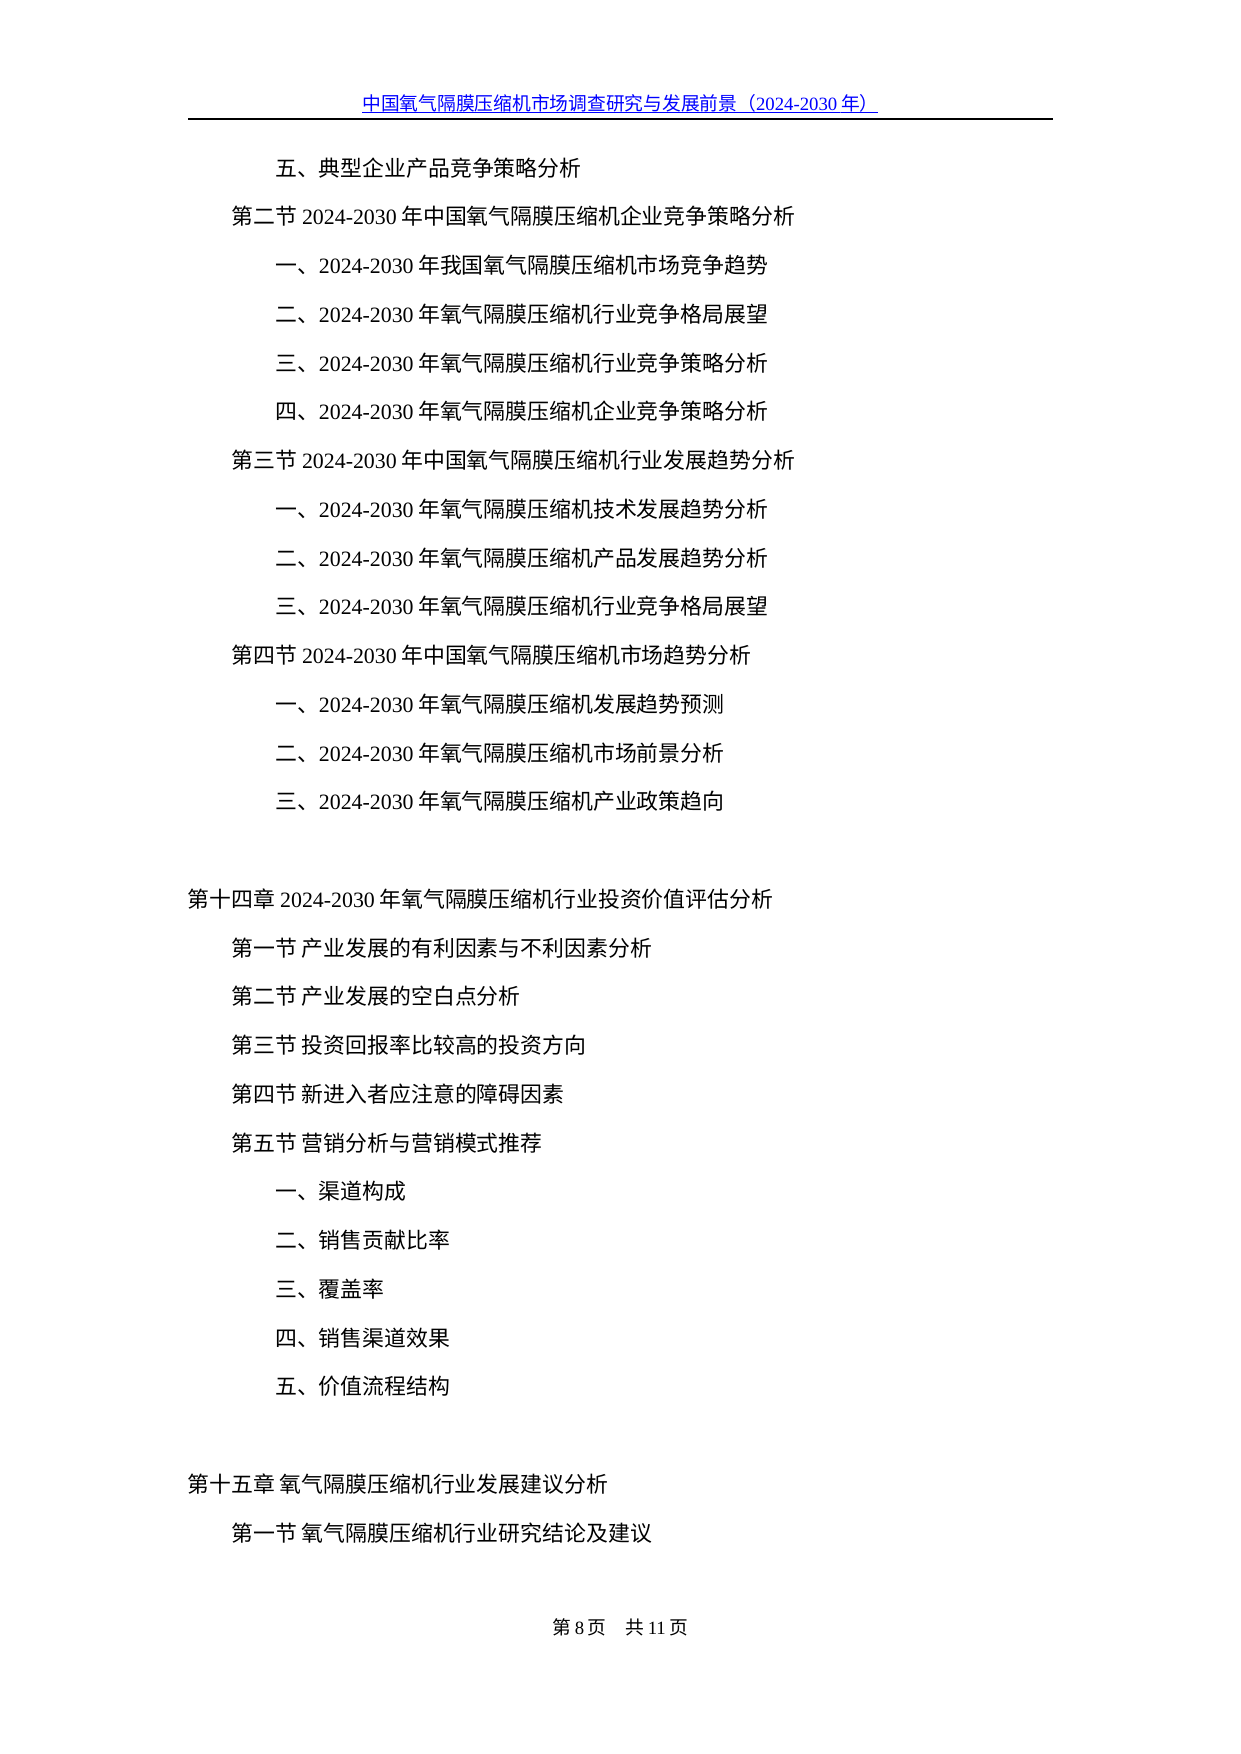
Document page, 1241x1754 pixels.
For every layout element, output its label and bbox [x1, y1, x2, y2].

text [187, 150, 1053, 1548]
